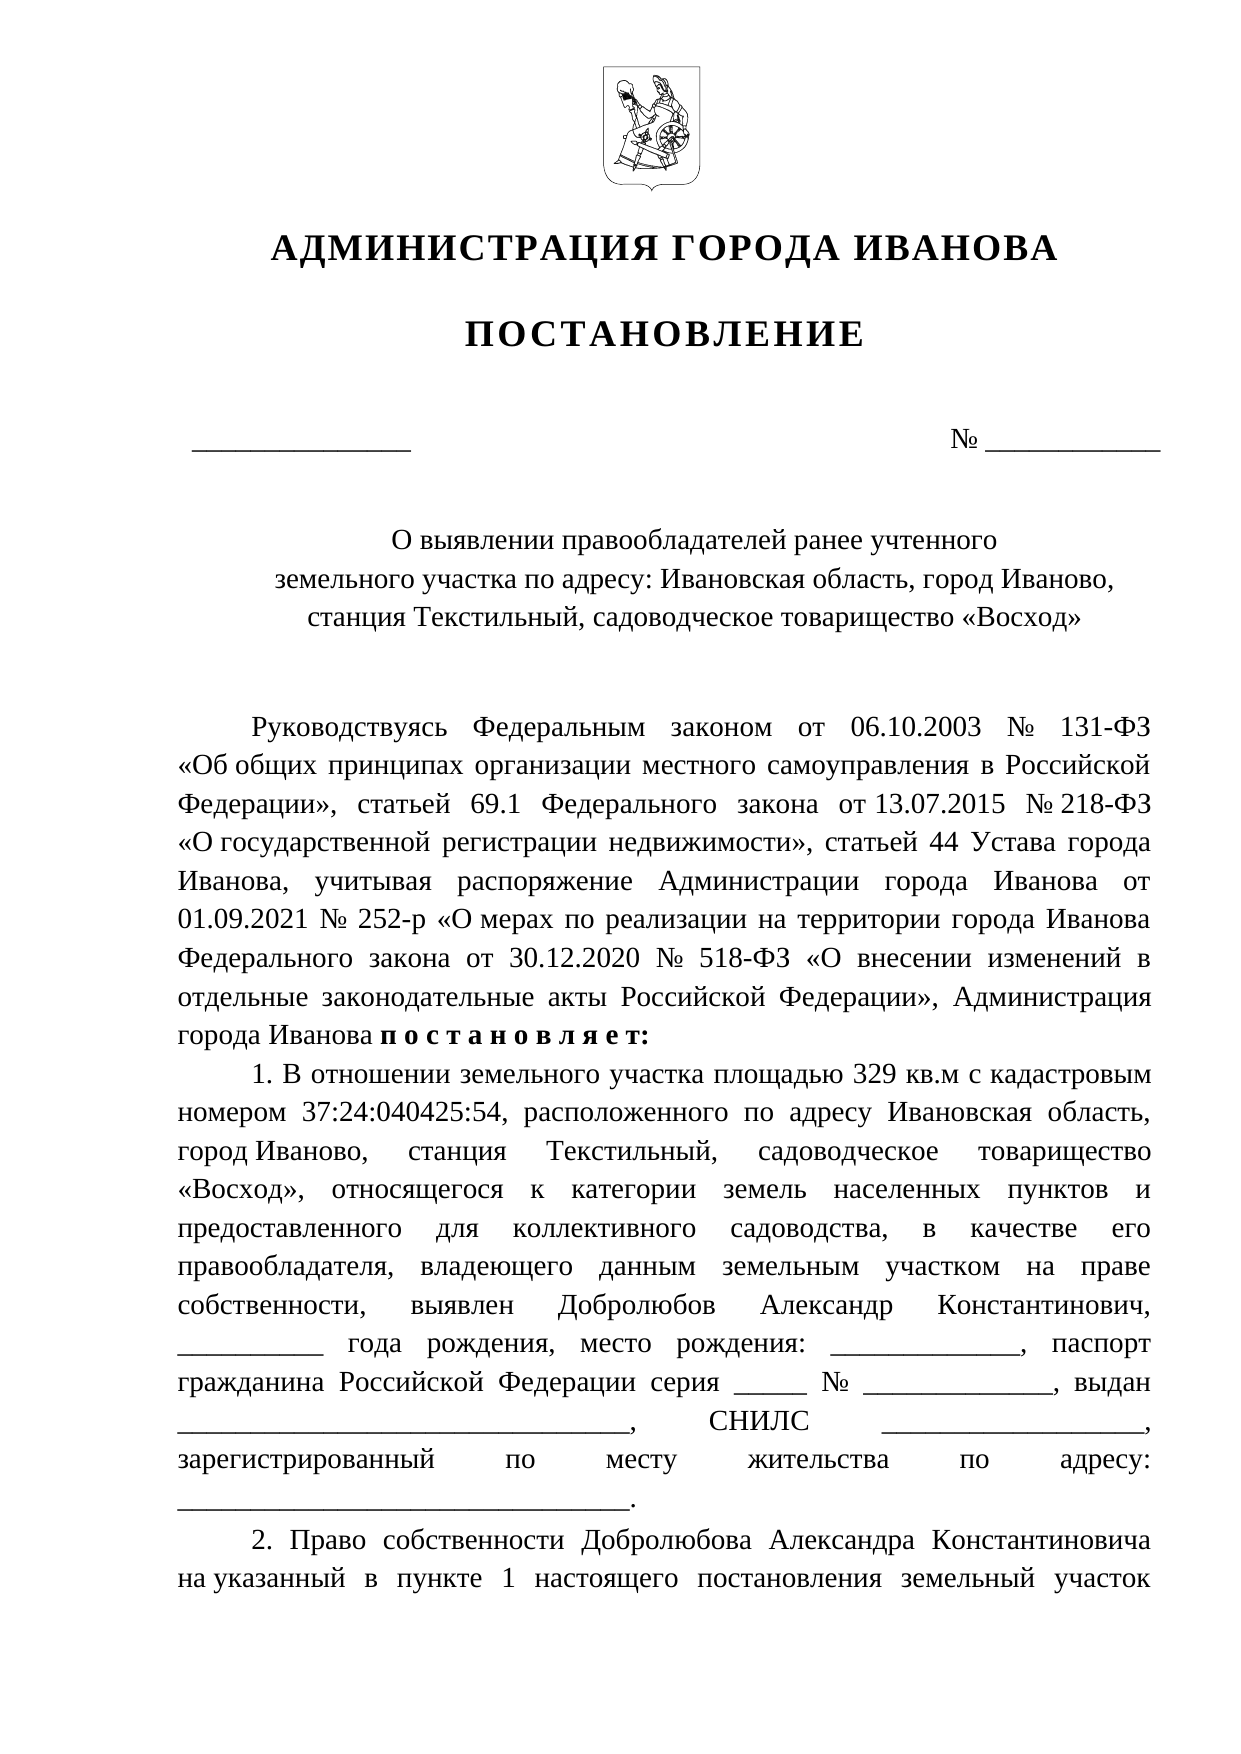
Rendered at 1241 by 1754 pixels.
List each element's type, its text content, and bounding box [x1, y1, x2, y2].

text ПОСТАНОВЛЕНИЕ [177, 311, 1152, 354]
text АДМИНИСТРАЦИЯ ГОРОДА ИВАНОВА [177, 225, 1152, 268]
text 1. В отношении земельного участка площадью 329 кв.м с кадастровым номером 37:24:040425:54, расположенного по адресу Ивановская область, город Иваново, станция Текстильный, садоводческое товарищество «Восход», относящегося к категории земель населенных пунктов и предоставленного для коллективного садоводства, в качестве его правообладателя, владеющего данным земельным участком на праве собственности, выявлен Добролюбов Александр Константинович, __________ года рождения, место рождения: _____________, паспорт гражданина Российской Федерации серия _____ № _____________, выдан _______________________________, СНИЛС __________________, зарегистрированный по месту жительства по адресу: _______________________________. [177, 1056, 1152, 1513]
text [177, 1518, 1152, 1593]
text Руководствуясь Федеральным законом от 06.10.2003 № 131-ФЗ «Об общих принципах организации местного самоуправления в Российской Федерации», статьей 69.1 Федерального закона от 13.07.2015 № 218-ФЗ «О государственной регистрации недвижимости», статьей 44 Устава города Иванова, учитывая распоряжение Администрации города Иванова от 01.09.2021 № 252-р «О мерах по реализации на территории города Иванова Федерального закона от 30.12.2020 № 518-ФЗ «О внесении изменений в отдельные законодательные акты Российской Федерации», Администрация города Иванова п о с т а н о в л я е т: [177, 709, 1152, 1051]
table_header О выявлении правообладателей ранее учтенного земельного участка по адресу: Ивановская область, город Иваново, станция Текстильный, садоводческое товарищество «Восход» [166, 522, 1167, 637]
table_header _______________ № ____________ [166, 422, 1167, 489]
